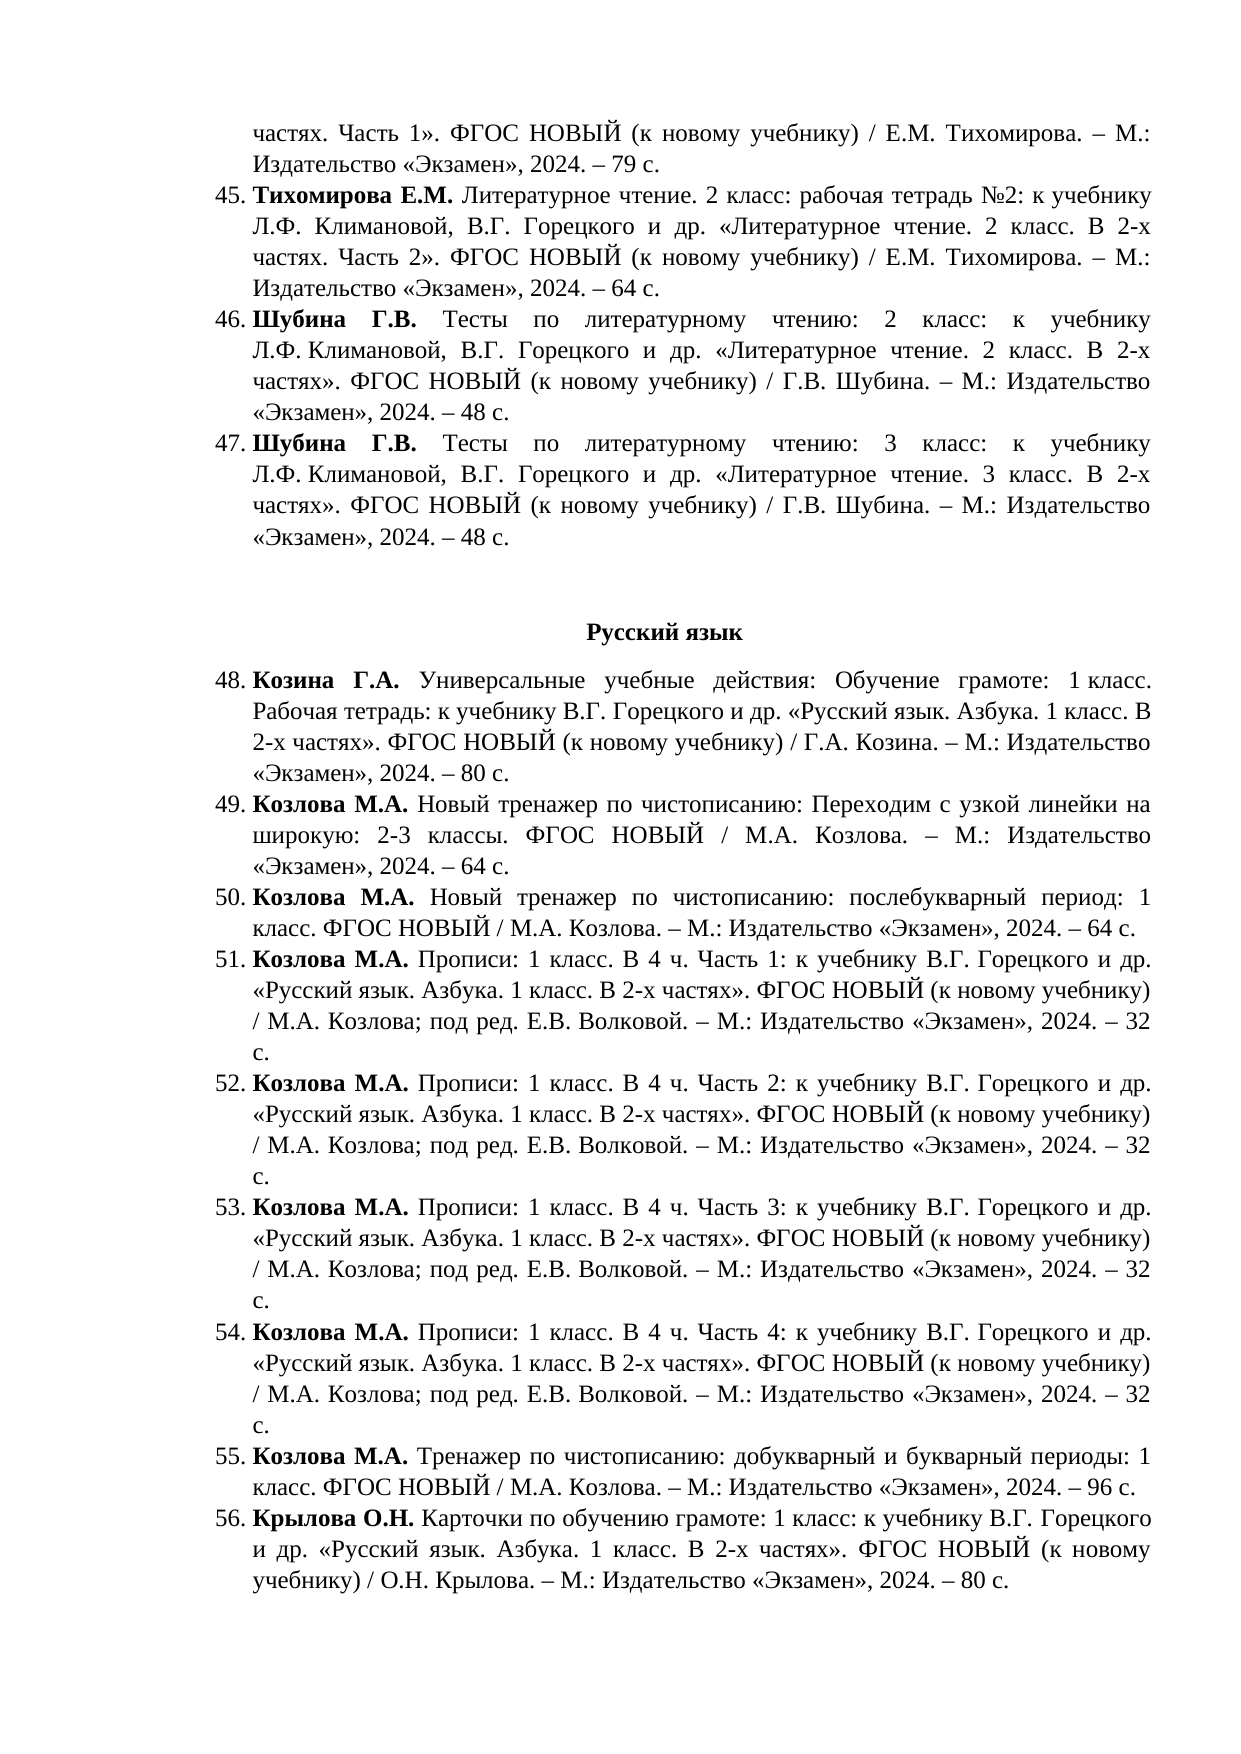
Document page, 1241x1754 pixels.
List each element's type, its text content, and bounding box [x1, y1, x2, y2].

list Шубина Г.В. Тесты по литературному чтению: 3 класс: к учебнику Л.Ф. Климановой, В.Г. Горецкого и др. «Литературное чтение. 3 класс. В 2-х частях». ФГОС НОВЫЙ (к новому учебнику) / Г.В. Шубина. – М.: Издательство «Экзамен», 2024. – 48 с. [215, 428, 1152, 550]
list Козлова М.А. Тренажер по чистописанию: добукварный и букварный периоды: 1 класс. ФГОС НОВЫЙ / М.А. Козлова. – М.: Издательство «Экзамен», 2024. – 96 с. [215, 1441, 1152, 1501]
list Козлова М.А. Новый тренажер по чистописанию: Переходим с узкой линейки на широкую: 2-3 классы. ФГОС НОВЫЙ / М.А. Козлова. – М.: Издательство «Экзамен», 2024. – 64 с. [215, 789, 1152, 880]
list Козлова М.А. Прописи: 1 класс. В 4 ч. Часть 4: к учебнику В.Г. Горецкого и др. «Русский язык. Азбука. 1 класс. В 2-х частях». ФГОС НОВЫЙ (к новому учебнику) / М.А. Козлова; под ред. Е.В. Волковой. – М.: Издательство «Экзамен», 2024. – 32 с. [215, 1317, 1152, 1438]
list Козина Г.А. Универсальные учебные действия: Обучение грамоте: 1 класс. Рабочая тетрадь: к учебнику В.Г. Горецкого и др. «Русский язык. Азбука. 1 класс. В 2-х частях». ФГОС НОВЫЙ (к новому учебнику) / Г.А. Козина. – М.: Издательство «Экзамен», 2024. – 80 с. [215, 665, 1152, 787]
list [215, 118, 1152, 178]
list Козлова М.А. Новый тренажер по чистописанию: послебукварный период: 1 класс. ФГОС НОВЫЙ / М.А. Козлова. – М.: Издательство «Экзамен», 2024. – 64 с. [215, 882, 1152, 942]
list Козлова М.А. Прописи: 1 класс. В 4 ч. Часть 2: к учебнику В.Г. Горецкого и др. «Русский язык. Азбука. 1 класс. В 2-х частях». ФГОС НОВЫЙ (к новому учебнику) / М.А. Козлова; под ред. Е.В. Волковой. – М.: Издательство «Экзамен», 2024. – 32 с. [215, 1068, 1152, 1190]
list Козлова М.А. Прописи: 1 класс. В 4 ч. Часть 3: к учебнику В.Г. Горецкого и др. «Русский язык. Азбука. 1 класс. В 2-х частях». ФГОС НОВЫЙ (к новому учебнику) / М.А. Козлова; под ред. Е.В. Волковой. – М.: Издательство «Экзамен», 2024. – 32 с. [215, 1192, 1152, 1314]
text Русский язык [177, 617, 1152, 646]
list Шубина Г.В. Тесты по литературному чтению: 2 класс: к учебнику Л.Ф. Климановой, В.Г. Горецкого и др. «Литературное чтение. 2 класс. В 2-х частях». ФГОС НОВЫЙ (к новому учебнику) / Г.В. Шубина. – М.: Издательство «Экзамен», 2024. – 48 с. [215, 304, 1152, 426]
list Тихомирова Е.М. Литературное чтение. 2 класс: рабочая тетрадь №2: к учебнику Л.Ф. Климановой, В.Г. Горецкого и др. «Литературное чтение. 2 класс. В 2-х частях. Часть 2». ФГОС НОВЫЙ (к новому учебнику) / Е.М. Тихомирова. – М.: Издательство «Экзамен», 2024. – 64 с. [215, 180, 1152, 302]
list Козлова М.А. Прописи: 1 класс. В 4 ч. Часть 1: к учебнику В.Г. Горецкого и др. «Русский язык. Азбука. 1 класс. В 2-х частях». ФГОС НОВЫЙ (к новому учебнику) / М.А. Козлова; под ред. Е.В. Волковой. – М.: Издательство «Экзамен», 2024. – 32 с. [215, 944, 1152, 1066]
list Крылова О.Н. Карточки по обучению грамоте: 1 класс: к учебнику В.Г. Горецкого и др. «Русский язык. Азбука. 1 класс. В 2-х частях». ФГОС НОВЫЙ (к новому учебнику) / О.Н. Крылова. – М.: Издательство «Экзамен», 2024. – 80 с. [215, 1503, 1152, 1594]
